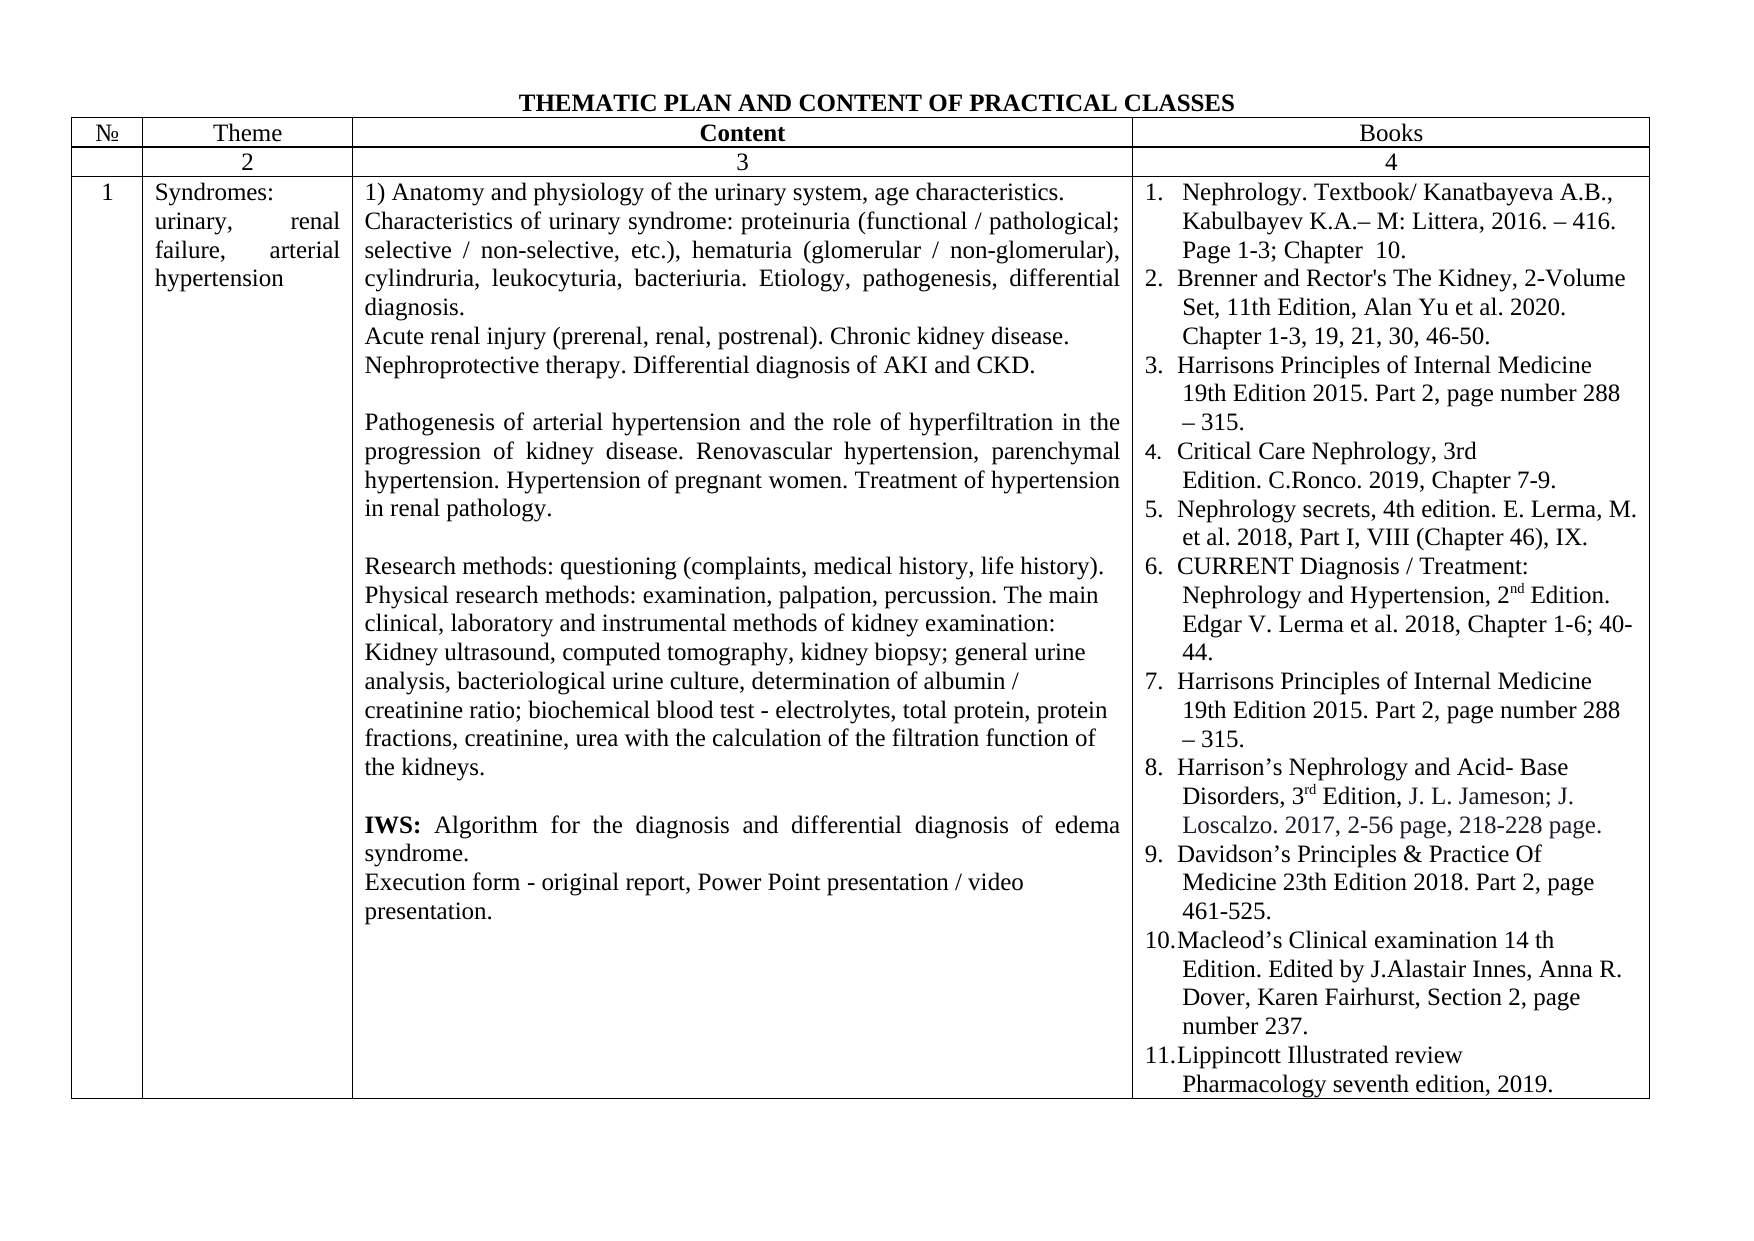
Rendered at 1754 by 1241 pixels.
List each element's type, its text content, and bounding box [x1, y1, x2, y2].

text THEMATIC PLAN AND CONTENT OF PRACTICAL CLASSES [118, 88, 1636, 117]
table_cell 4 [1133, 148, 1649, 176]
table_header Theme [143, 118, 352, 146]
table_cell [143, 177, 352, 1097]
table_cell 1 [72, 177, 142, 1097]
table_cell 3 [353, 148, 1132, 176]
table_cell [353, 177, 1132, 1097]
table_cell [72, 148, 142, 176]
table_cell 2 [143, 148, 352, 176]
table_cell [1133, 177, 1649, 1097]
table_header Content [353, 118, 1132, 146]
table_header Books [1133, 118, 1649, 146]
table_header № [72, 118, 142, 146]
